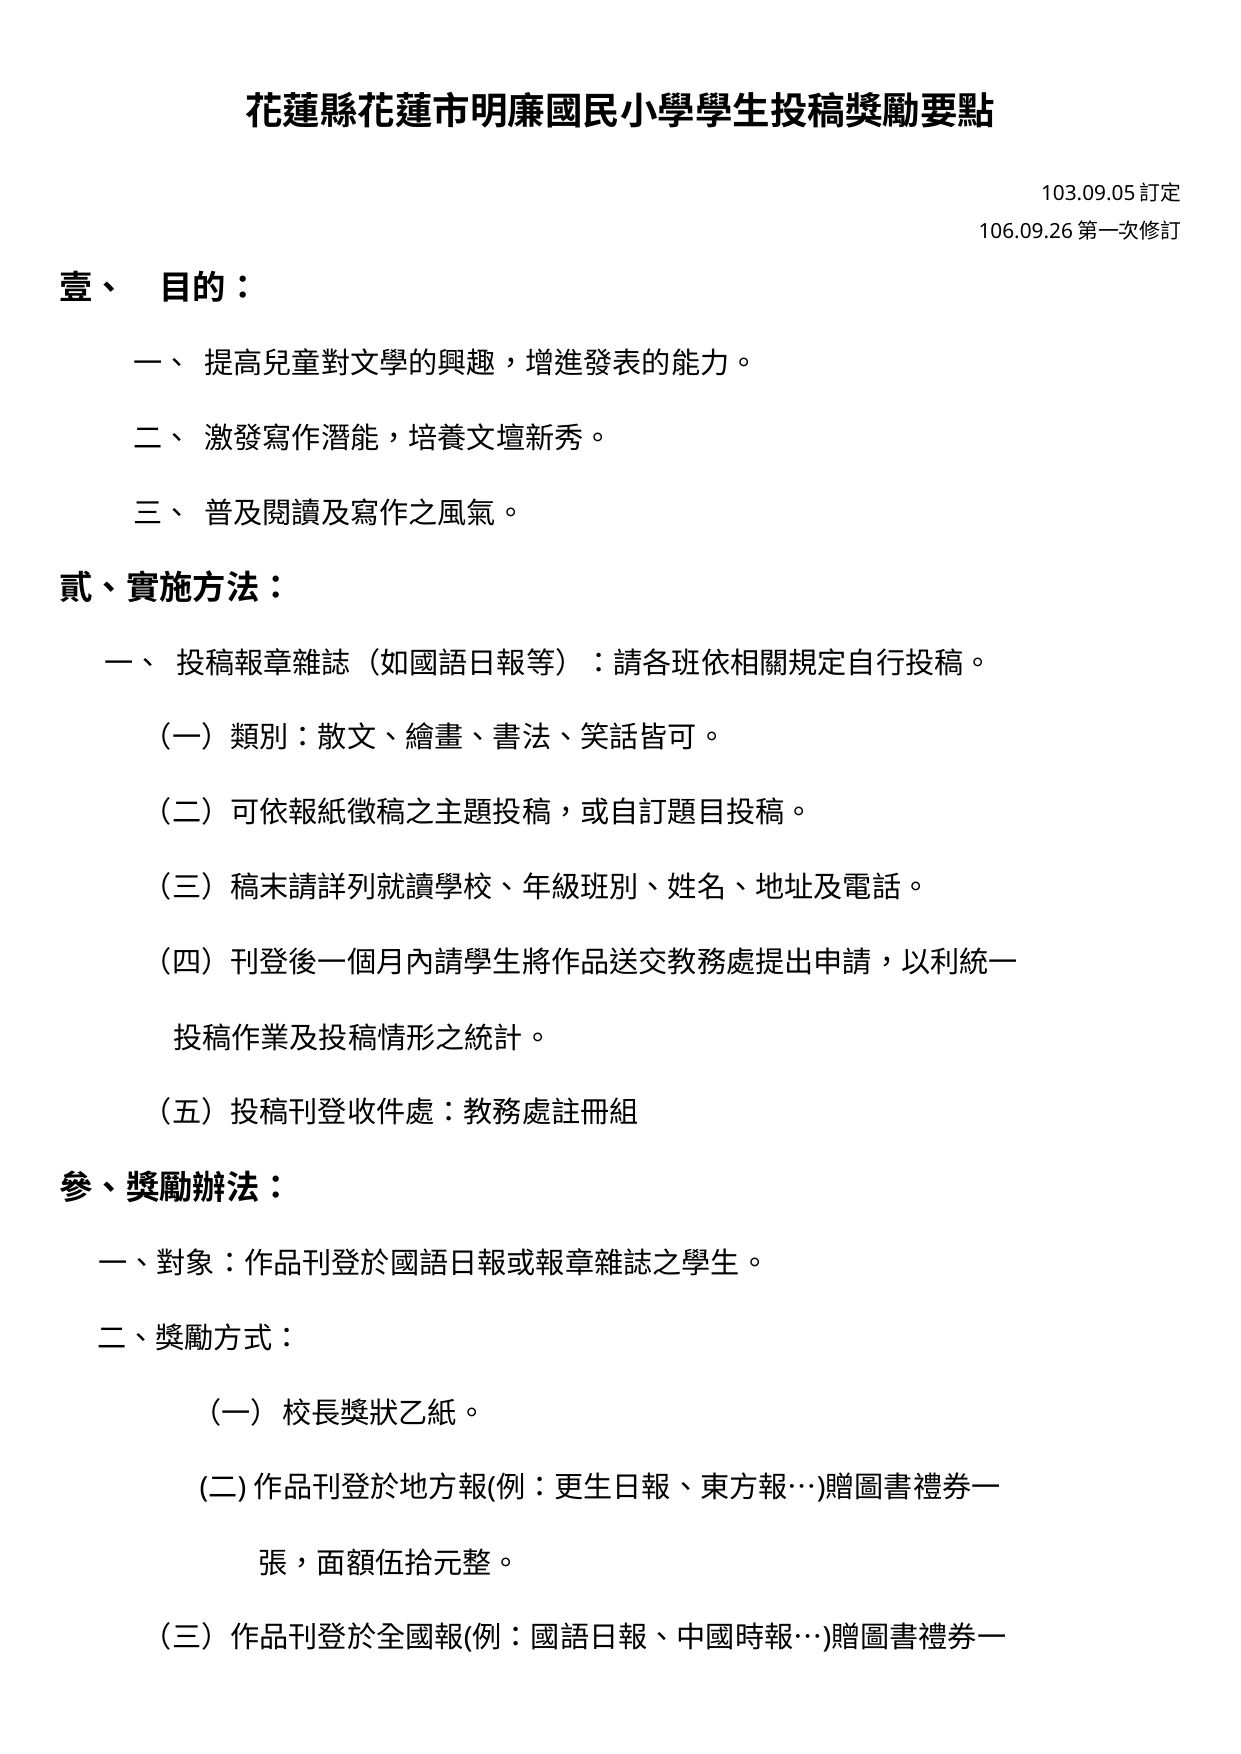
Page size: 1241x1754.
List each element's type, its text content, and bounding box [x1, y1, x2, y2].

text （三）作品刊登於全國報(例：國語日報、中國時報…)贈圖書禮券一 [59, 1598, 1181, 1673]
text 三、 普及閱讀及寫作之風氣。 [133, 473, 1181, 548]
list (二) 作品刊登於地方報(例：更生日報、東方報…)贈圖書禮券一 [192, 1448, 1181, 1523]
text 103.09.05訂定 [59, 173, 1181, 210]
text （三）稿末請詳列就讀學校、年級班別、姓名、地址及電話。 [59, 848, 1181, 923]
text （四）刊登後一個月內請學生將作品送交教務處提出申請，以利統一 [59, 923, 1181, 998]
text （一）類別：散文、繪畫、書法、笑話皆可。 [59, 698, 1181, 773]
text （五）投稿刊登收件處：教務處註冊組 [59, 1073, 1181, 1148]
text 投稿作業及投稿情形之統計。 [59, 998, 1181, 1073]
text 二、 激發寫作潛能，培養文壇新秀。 [133, 398, 1181, 473]
text 張，面額伍拾元整。 [192, 1523, 1181, 1598]
text （二）可依報紙徵稿之主題投稿，或自訂題目投稿。 [59, 773, 1181, 848]
list 目的： [59, 248, 1181, 323]
text 一、 投稿報章雜誌（如國語日報等）：請各班依相關規定自行投稿。 [59, 623, 1181, 698]
text 二、獎勵方式： [59, 1298, 1181, 1373]
text 貳、實施方法： [59, 548, 1181, 623]
text 106.09.26第一次修訂 [59, 210, 1181, 248]
text 花蓮縣花蓮市明廉國民小學學生投稿獎勵要點 [59, 71, 1181, 146]
text 參、獎勵辦法： [59, 1148, 1181, 1223]
list 校長獎狀乙紙。 [192, 1373, 1181, 1448]
text 一、對象：作品刊登於國語日報或報章雜誌之學生。 [59, 1223, 1181, 1298]
text 一、 提高兒童對文學的興趣，增進發表的能力。 [133, 323, 1181, 398]
